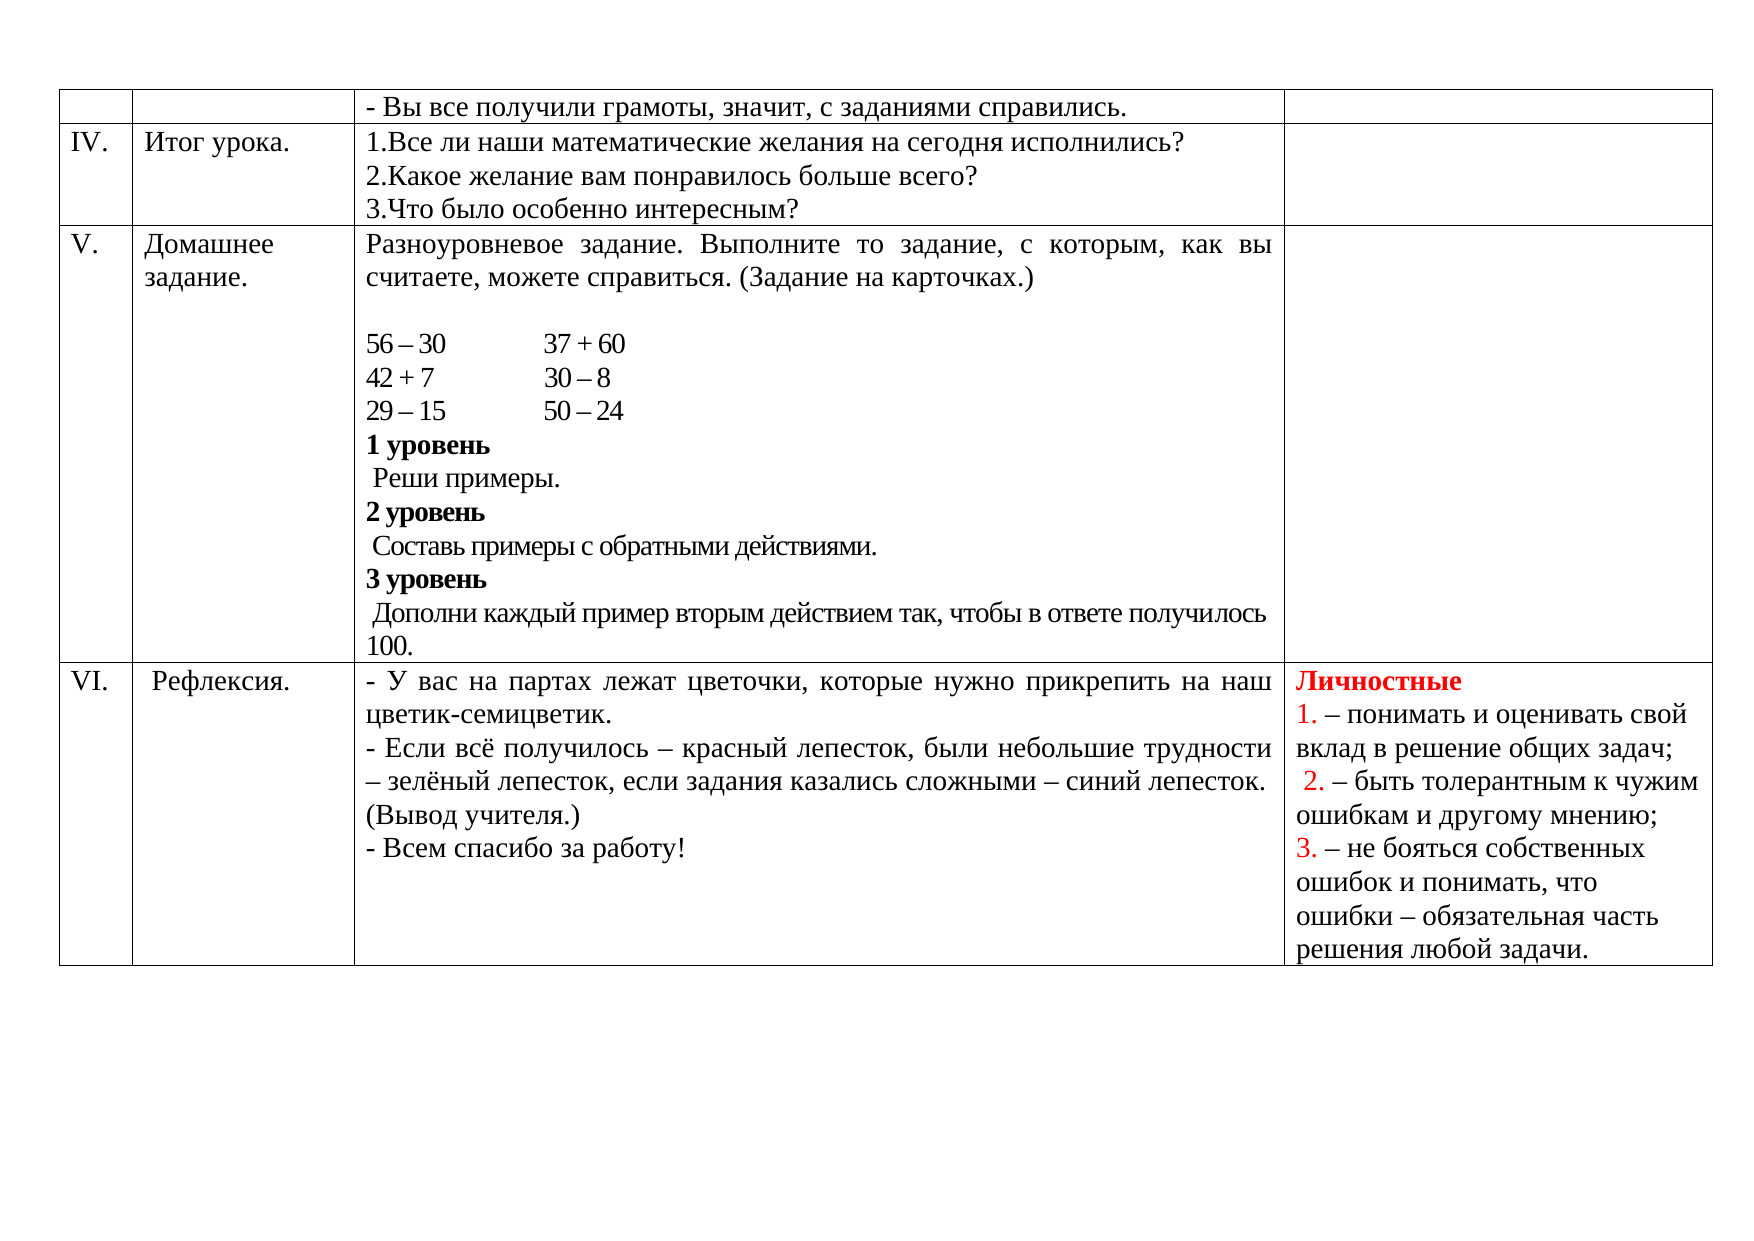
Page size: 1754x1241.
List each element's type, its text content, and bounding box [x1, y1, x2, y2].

table_cell VI. [60, 663, 132, 965]
table_cell - У вас на партах лежат цветочки, которые нужно прикрепить на наш цветик-семицветик. - Если всё получилось – красный лепесток, были небольшие трудности – зелёный лепесток, если задания казались сложными – синий лепесток. (Вывод учителя.) - Всем спасибо за работу! [355, 663, 1284, 965]
table_cell [1285, 226, 1712, 662]
table_cell [60, 90, 132, 123]
table_cell IV. [60, 124, 132, 225]
table_cell Рефлексия. [133, 663, 354, 965]
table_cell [1285, 90, 1712, 123]
table_cell V. [60, 226, 132, 662]
table_cell Разноуровневое задание. Выполните то задание, с которым, как вы считаете, можете справиться. (Задание на карточках.) 56 – 30 37 + 60 42 + 7 30 – 8 29 – 15 50 – 24 1 уровень Реши примеры. 2 уровень Составь примеры с обратными действиями. 3 уровень Дополни каждый пример вторым действием так, чтобы в ответе получилось 100. [355, 226, 1284, 662]
table_cell Личностные 1. – понимать и оценивать свой вклад в решение общих задач; 2. – быть толерантным к чужим ошибкам и другому мнению; 3. – не бояться собственных ошибок и понимать, что ошибки – обязательная часть решения любой задачи. [1285, 663, 1712, 965]
table_cell 1.Все ли наши математические желания на сегодня исполнились? 2.Какое желание вам понравилось больше всего? 3.Что было особенно интересным? [355, 124, 1284, 225]
table_cell Итог урока. [133, 124, 354, 225]
table_cell [1285, 124, 1712, 225]
table_cell Домашнее задание. [133, 226, 354, 662]
